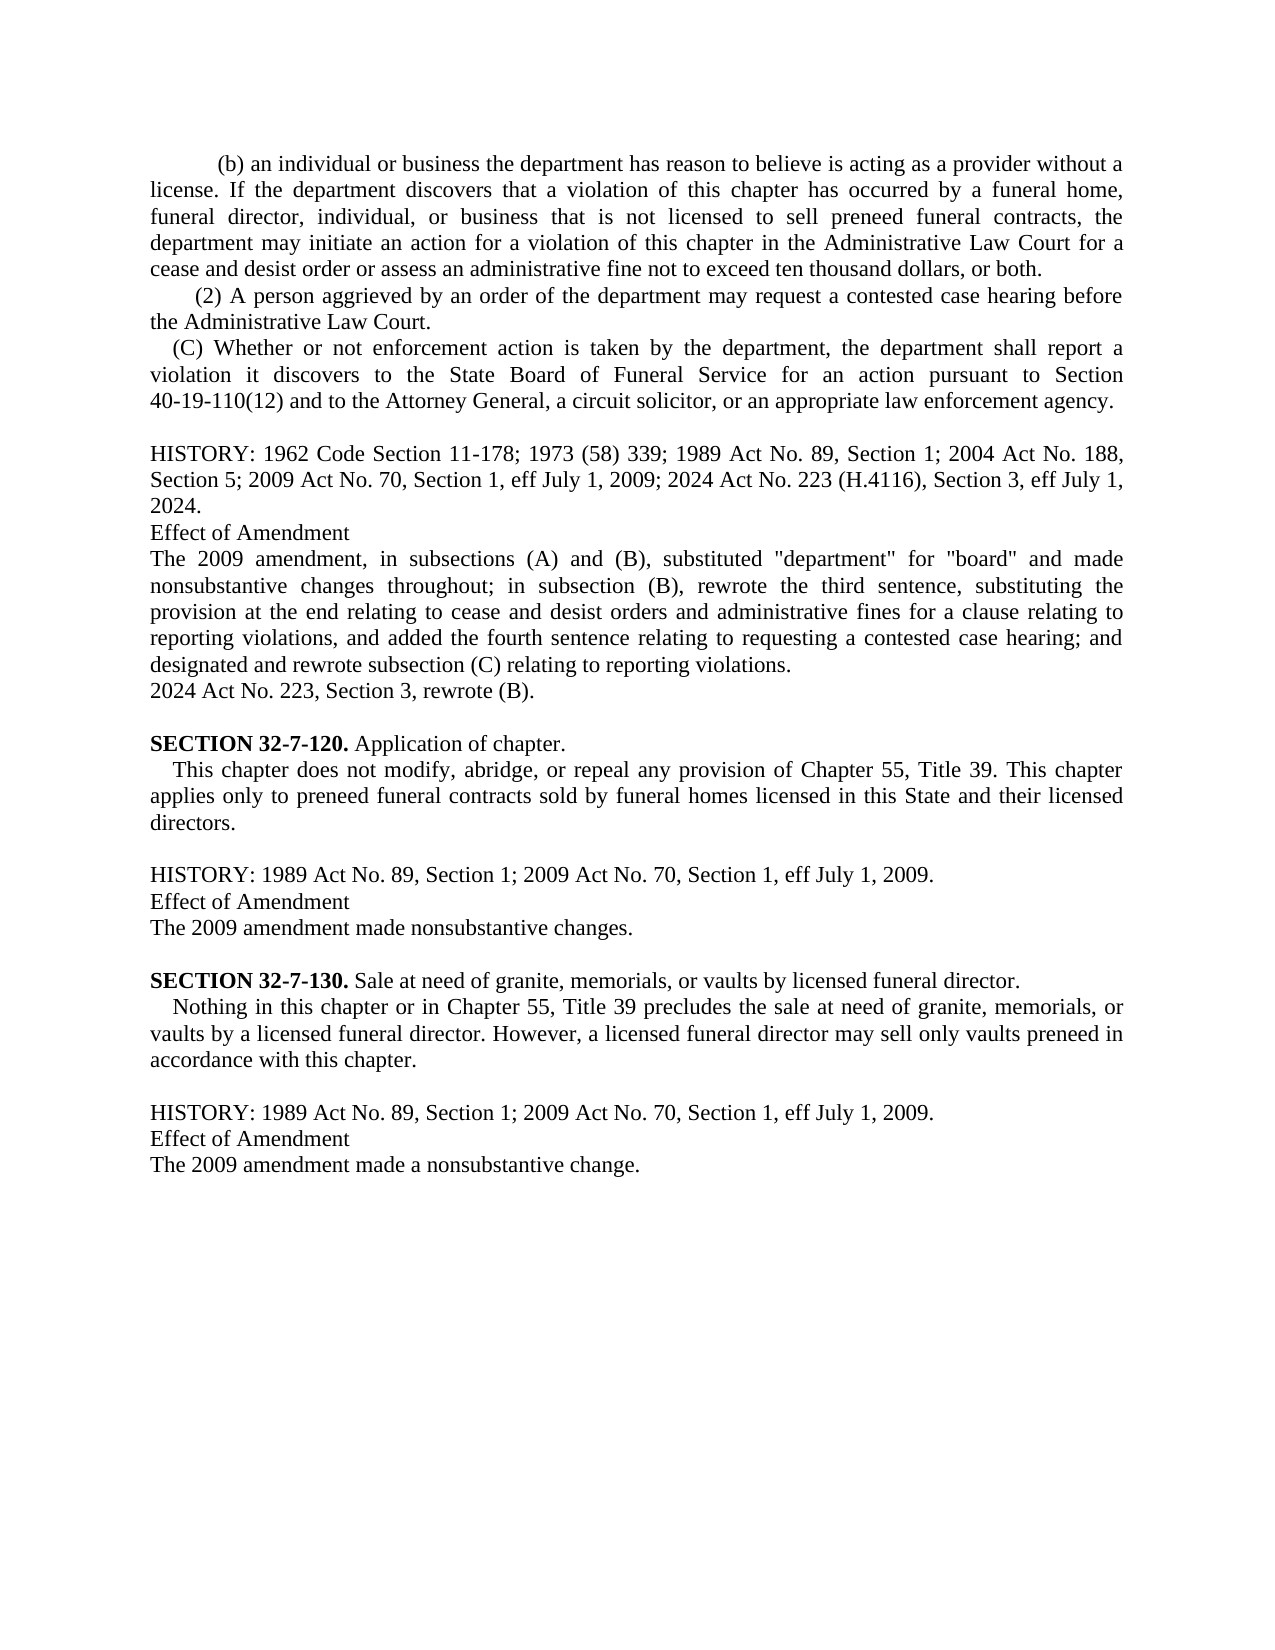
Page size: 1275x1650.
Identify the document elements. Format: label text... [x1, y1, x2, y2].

text (b) an individual or business the department has reason to believe is acting as a provider without a license. If the department discovers that a violation of this chapter has occurred by a funeral home, funeral director, individual, or business that is not licensed to sell preneed funeral contracts, the department may initiate an action for a violation of this chapter in the Administrative Law Court for a cease and desist order or assess an administrative fine not to exceed ten thousand dollars, or both. [150, 150, 1125, 282]
text 2024 Act No. 223, Section 3, rewrote (B). [150, 677, 1125, 703]
text The 2009 amendment made nonsubstantive changes. [150, 914, 1125, 941]
text Effect of Amendment [150, 888, 1125, 914]
text The 2009 amendment made a nonsubstantive change. [150, 1151, 1125, 1178]
text (2) A person aggrieved by an order of the department may request a contested case hearing before the Administrative Law Court. [150, 282, 1125, 334]
text HISTORY: 1989 Act No. 89, Section 1; 2009 Act No. 70, Section 1, eff July 1, 2009. [150, 862, 1125, 888]
text HISTORY: 1962 Code Section 11-178; 1973 (58) 339; 1989 Act No. 89, Section 1; 2004 Act No. 188, Section 5; 2009 Act No. 70, Section 1, eff July 1, 2009; 2024 Act No. 223 (H.4116), Section 3, eff July 1, 2024. [150, 440, 1125, 519]
text Effect of Amendment [150, 519, 1125, 545]
text This chapter does not modify, abridge, or repeal any provision of Chapter 55, Title 39. This chapter applies only to preneed funeral contracts sold by funeral homes licensed in this State and their licensed directors. [150, 756, 1125, 835]
text (C) Whether or not enforcement action is taken by the department, the department shall report a violation it discovers to the State Board of Funeral Service for an action pursuant to Section 40-19-110(12) and to the Attorney General, a circuit solicitor, or an appropriate law enforcement agency. [150, 334, 1125, 413]
text SECTION 32-7-120. Application of chapter. [150, 730, 1125, 756]
text Nothing in this chapter or in Chapter 55, Title 39 precludes the sale at need of granite, memorials, or vaults by a licensed funeral director. However, a licensed funeral director may sell only vaults preneed in accordance with this chapter. [150, 993, 1125, 1072]
text SECTION 32-7-130. Sale at need of granite, memorials, or vaults by licensed funeral director. [150, 967, 1125, 993]
text Effect of Amendment [150, 1125, 1125, 1151]
text The 2009 amendment, in subsections (A) and (B), substituted "department" for "board" and made nonsubstantive changes throughout; in subsection (B), rewrote the third sentence, substituting the provision at the end relating to cease and desist orders and administrative fines for a clause relating to reporting violations, and added the fourth sentence relating to requesting a contested case hearing; and designated and rewrote subsection (C) relating to reporting violations. [150, 545, 1125, 677]
text HISTORY: 1989 Act No. 89, Section 1; 2009 Act No. 70, Section 1, eff July 1, 2009. [150, 1099, 1125, 1125]
